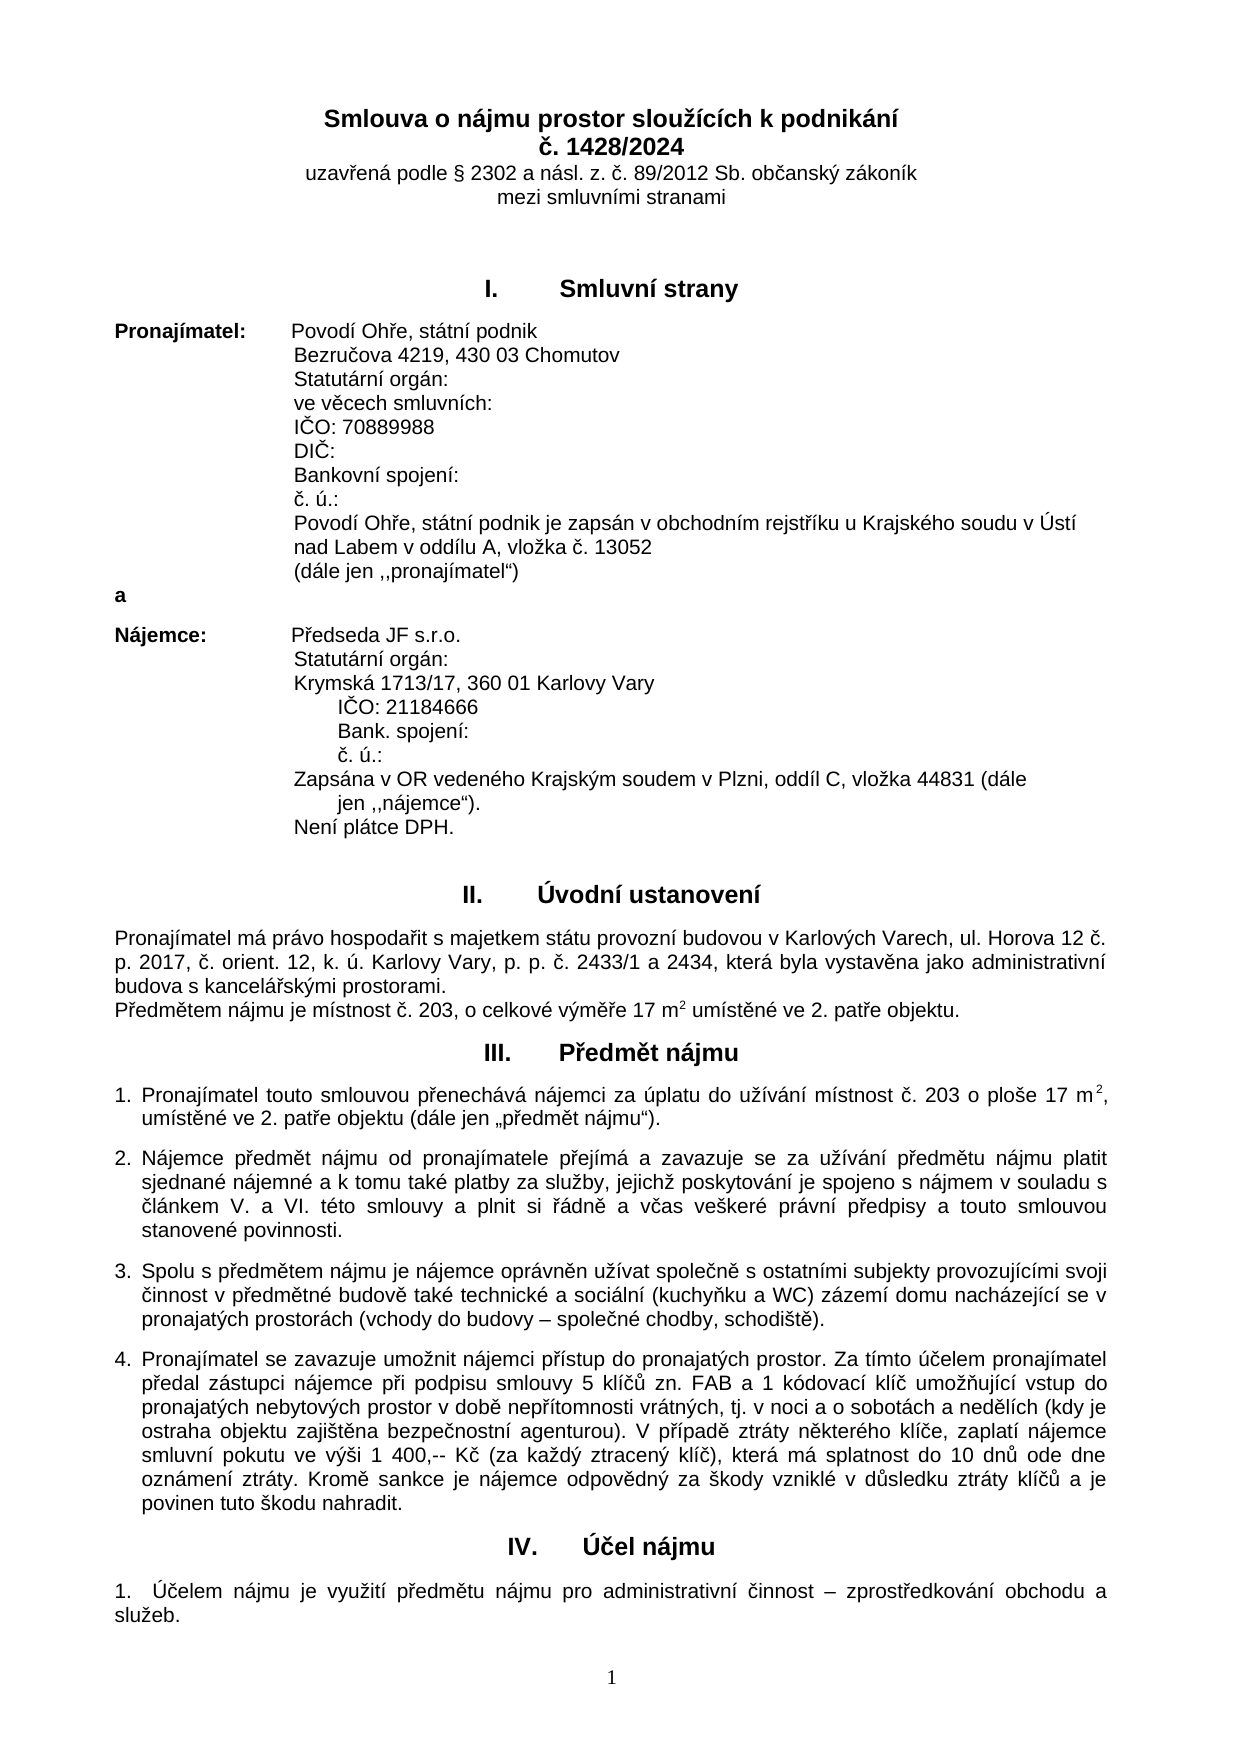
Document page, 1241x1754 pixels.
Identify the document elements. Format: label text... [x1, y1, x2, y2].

text Bank. spojení: [337, 719, 1108, 743]
text Není plátce DPH. [293, 815, 1108, 839]
list Pronajímatel se zavazuje umožnit nájemci přístup do pronajatých prostor. Za tímto účelem pronajímatel předal zástupci nájemce při podpisu smlouvy 5 klíčů zn. FAB a 1 kódovací klíč umožňující vstup do pronajatých nebytových prostor v době nepřítomnosti vrátných, tj. v noci a o sobotách a nedělích (kdy je ostraha objektu zajištěna bezpečnostní agenturou). V případě ztráty některého klíče, zaplatí nájemce smluvní pokutu ve výši 1 400,-- Kč (za každý ztracený klíč), která má splatnost do 10 dnů ode dne oznámení ztráty. Kromě sankce je nájemce odpovědný za škody vzniklé v důsledku ztráty klíčů a je povinen tuto škodu nahradit. [114, 1347, 1108, 1515]
text Smlouva o nájmu prostor sloužících k podnikání č. 1428/2024 uzavřená podle § 2302 a násl. z. č. 89/2012 Sb. občanský zákoník mezi smluvními stranami [114, 104, 1108, 209]
text (dále jen ,,pronajímatel“) [293, 559, 1108, 583]
list Pronajímatel touto smlouvou přenechává nájemci za úplatu do užívání místnost č. 203 o ploše 17 m2, umístěné ve 2. patře objektu (dále jen „předmět nájmu“). [114, 1084, 1108, 1129]
list Nájemce předmět nájmu od pronajímatele přejímá a zavazuje se za užívání předmětu nájmu platit sjednané nájemné a k tomu také platby za služby, jejichž poskytování je spojeno s nájmem v souladu s článkem V. a VI. této smlouvy a plnit si řádně a včas veškeré právní předpisy a touto smlouvou stanovené povinnosti. [114, 1146, 1108, 1242]
text Zapsána v OR vedeného Krajským soudem v Plzni, oddíl C, vložka 44831 (dále jen ,,nájemce“). [293, 767, 1108, 815]
text Pronajímatel: Povodí Ohře, státní podnik [114, 319, 1108, 343]
text IČO: 21184666 [337, 695, 1108, 719]
list Spolu s předmětem nájmu je nájemce oprávněn užívat společně s ostatními subjekty provozujícími svoji činnost v předmětné budově také technické a sociální (kuchyňku a WC) zázemí domu nacházející se v pronajatých prostorách (vchody do budovy – společné chodby, schodiště). [114, 1258, 1108, 1330]
text Předmětem nájmu je místnost č. 203, o celkové výměře 17 m2 umístěné ve 2. patře objektu. [114, 998, 1108, 1022]
text Pronajímatel má právo hospodařit s majetkem státu provozní budovou v Karlových Varech, ul. Horova 12 č. p. 2017, č. orient. 12, k. ú. Karlovy Vary, p. p. č. 2433/1 a 2434, která byla vystavěna jako administrativní budova s kancelářskými prostorami. [114, 926, 1108, 998]
text a [114, 583, 1108, 607]
text Bezručova 4219, 430 03 Chomutov [293, 343, 1108, 367]
text č. ú.: [337, 743, 1108, 767]
list Úvodní ustanovení [114, 881, 1108, 909]
text Statutární orgán: [293, 647, 1108, 671]
list Účelem nájmu je využití předmětu nájmu pro administrativní činnost – zprostředkování obchodu a služeb. [114, 1579, 1108, 1627]
text Bankovní spojení: [293, 463, 1108, 487]
list Smluvní strany [114, 274, 1108, 302]
text Nájemce: Předseda JF s.r.o. [114, 623, 1108, 647]
text Krymská 1713/17, 360 01 Karlovy Vary [293, 671, 1108, 695]
text ve věcech smluvních: [293, 391, 1108, 415]
text DIČ: [293, 439, 1108, 463]
text Statutární orgán: [293, 367, 1108, 391]
text IČO: 70889988 [293, 415, 1108, 439]
text Povodí Ohře, státní podnik je zapsán v obchodním rejstříku u Krajského soudu v Ústí nad Labem v oddílu A, vložka č. 13052 [293, 511, 1108, 559]
list Předmět nájmu [114, 1038, 1108, 1067]
text č. ú.: [293, 487, 1108, 511]
list Účel nájmu [114, 1531, 1108, 1560]
